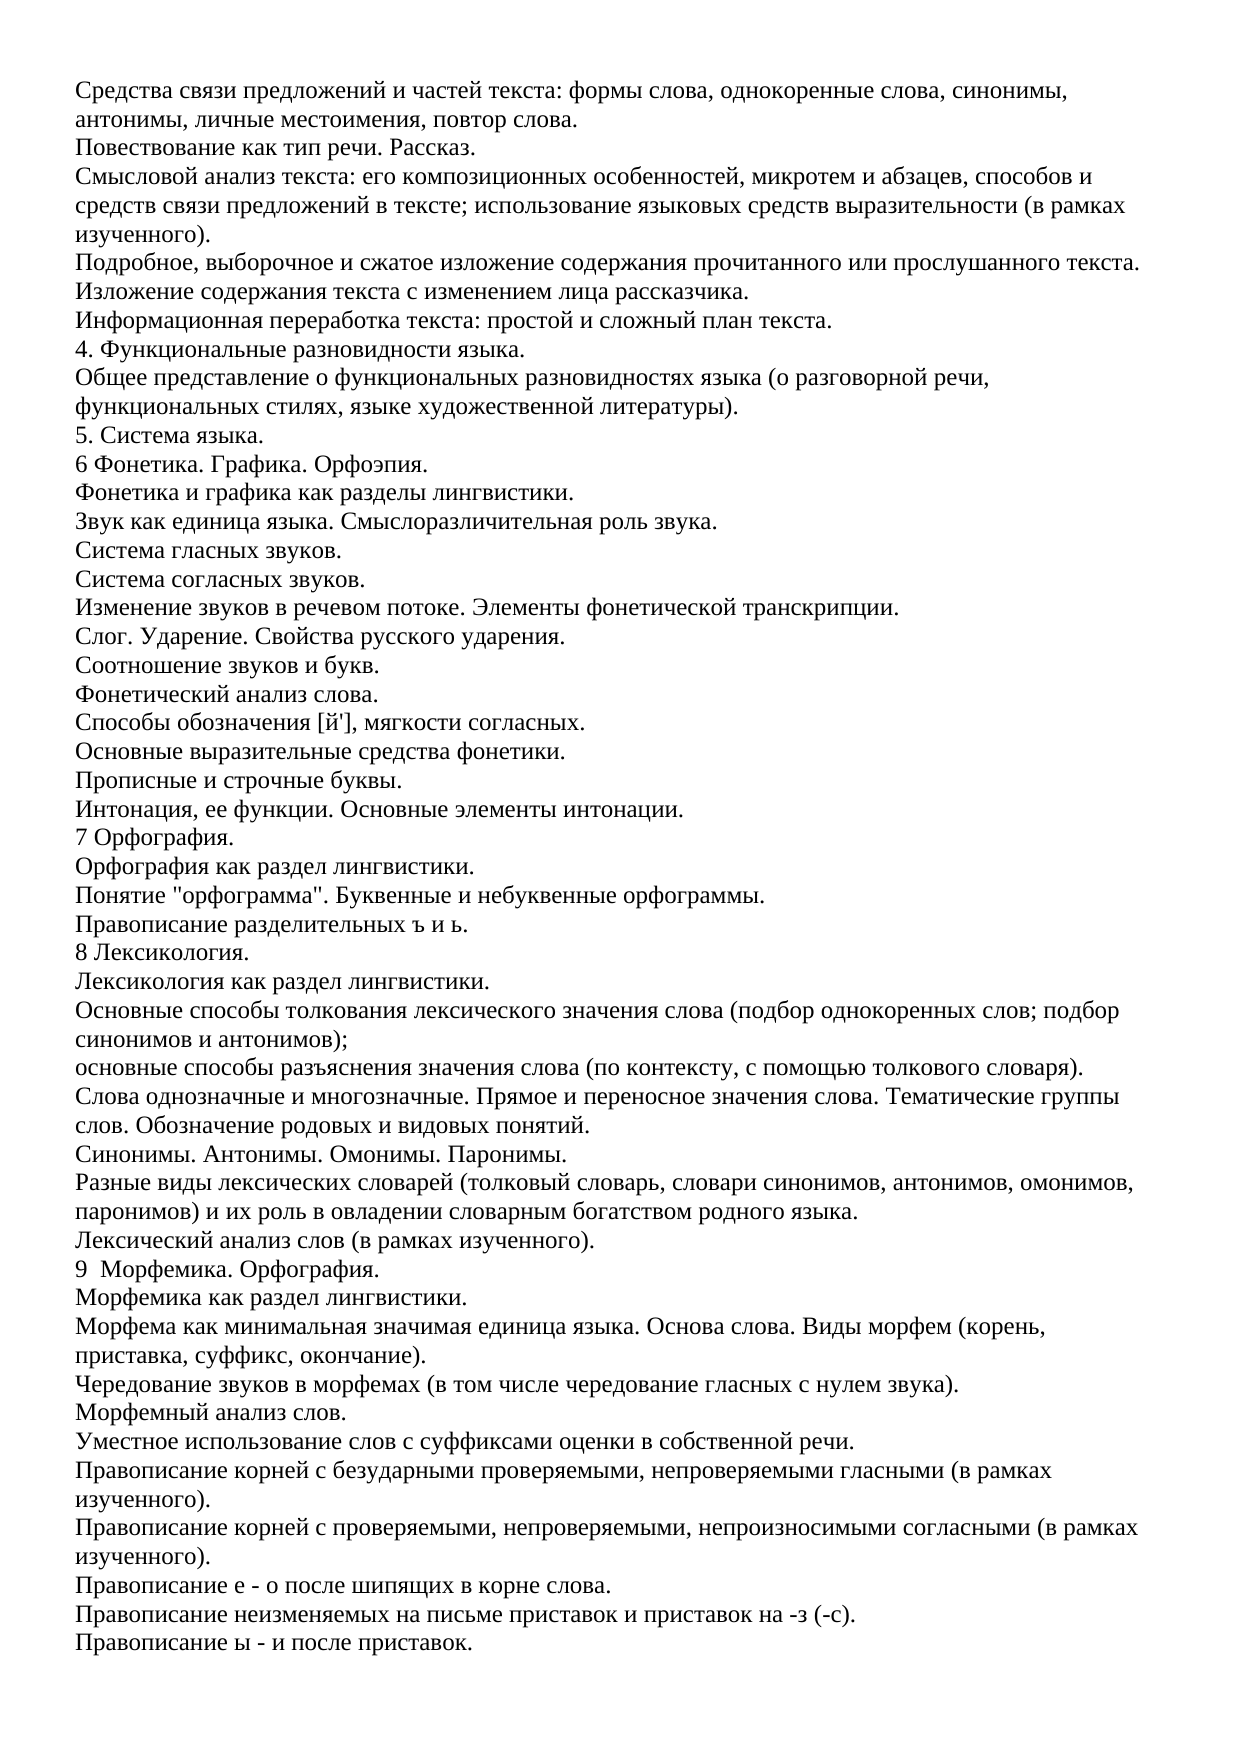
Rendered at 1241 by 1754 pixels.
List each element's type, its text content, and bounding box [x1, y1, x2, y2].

text Основные выразительные средства фонетики. [75, 736, 1165, 765]
text Правописание разделительных ъ и ь. [75, 909, 1165, 937]
text Соотношение звуков и букв. [75, 650, 1165, 679]
text Прописные и строчные буквы. [75, 765, 1165, 794]
text Чередование звуков в морфемах (в том числе чередование гласных с нулем звука). [75, 1369, 1165, 1397]
text Изменение звуков в речевом потоке. Элементы фонетической транскрипции. [75, 592, 1165, 621]
text Правописание корней с проверяемыми, непроверяемыми, непроизносимыми согласными (в рамках изученного). [75, 1512, 1165, 1570]
text Морфема как минимальная значимая единица языка. Основа слова. Виды морфем (корень, приставка, суффикс, окончание). [75, 1311, 1165, 1369]
text Правописание корней с безударными проверяемыми, непроверяемыми гласными (в рамках изученного). [75, 1455, 1165, 1512]
text Правописание неизменяемых на письме приставок и приставок на -з (-с). [75, 1599, 1165, 1627]
text Способы обозначения [й'], мягкости согласных. [75, 707, 1165, 736]
text Фонетика и графика как разделы лингвистики. [75, 477, 1165, 506]
text 6 Фонетика. Графика. Орфоэпия. [75, 449, 1165, 477]
text Средства связи предложений и частей текста: формы слова, однокоренные слова, синонимы, антонимы, личные местоимения, повтор слова. [75, 75, 1165, 132]
text Понятие "орфограмма". Буквенные и небуквенные орфограммы. [75, 880, 1165, 909]
text Лексический анализ слов (в рамках изученного). [75, 1225, 1165, 1254]
text Орфография как раздел лингвистики. [75, 851, 1165, 880]
text Синонимы. Антонимы. Омонимы. Паронимы. [75, 1139, 1165, 1167]
text Правописание е - о после шипящих в корне слова. [75, 1570, 1165, 1599]
text Повествование как тип речи. Рассказ. [75, 132, 1165, 161]
text Фонетический анализ слова. [75, 679, 1165, 707]
text Морфемика как раздел лингвистики. [75, 1282, 1165, 1311]
text Правописание ы - и после приставок. [75, 1627, 1165, 1656]
text Подробное, выборочное и сжатое изложение содержания прочитанного или прослушанного текста. Изложение содержания текста с изменением лица рассказчика. [75, 247, 1165, 305]
text Смысловой анализ текста: его композиционных особенностей, микротем и абзацев, способов и средств связи предложений в тексте; использование языковых средств выразительности (в рамках изученного). [75, 161, 1165, 247]
text Лексикология как раздел лингвистики. [75, 966, 1165, 995]
text 8 Лексикология. [75, 937, 1165, 966]
text Разные виды лексических словарей (толковый словарь, словари синонимов, антонимов, омонимов, паронимов) и их роль в овладении словарным богатством родного языка. [75, 1167, 1165, 1225]
text основные способы разъяснения значения слова (по контексту, с помощью толкового словаря). [75, 1052, 1165, 1081]
text 7 Орфография. [75, 822, 1165, 851]
text Интонация, ее функции. Основные элементы интонации. [75, 794, 1165, 822]
text Информационная переработка текста: простой и сложный план текста. [75, 305, 1165, 334]
text 5. Система языка. [75, 420, 1165, 449]
text Общее представление о функциональных разновидностях языка (о разговорной речи, функциональных стилях, языке художественной литературы). [75, 362, 1165, 420]
text Морфемный анализ слов. [75, 1397, 1165, 1426]
text 9 Морфемика. Орфография. [75, 1254, 1165, 1282]
text Слог. Ударение. Свойства русского ударения. [75, 621, 1165, 650]
text 4. Функциональные разновидности языка. [75, 334, 1165, 362]
text Система согласных звуков. [75, 564, 1165, 592]
text Уместное использование слов с суффиксами оценки в собственной речи. [75, 1426, 1165, 1455]
text Звук как единица языка. Смыслоразличительная роль звука. [75, 506, 1165, 535]
text Слова однозначные и многозначные. Прямое и переносное значения слова. Тематические группы слов. Обозначение родовых и видовых понятий. [75, 1081, 1165, 1139]
text Система гласных звуков. [75, 535, 1165, 564]
text Основные способы толкования лексического значения слова (подбор однокоренных слов; подбор синонимов и антонимов); [75, 995, 1165, 1052]
